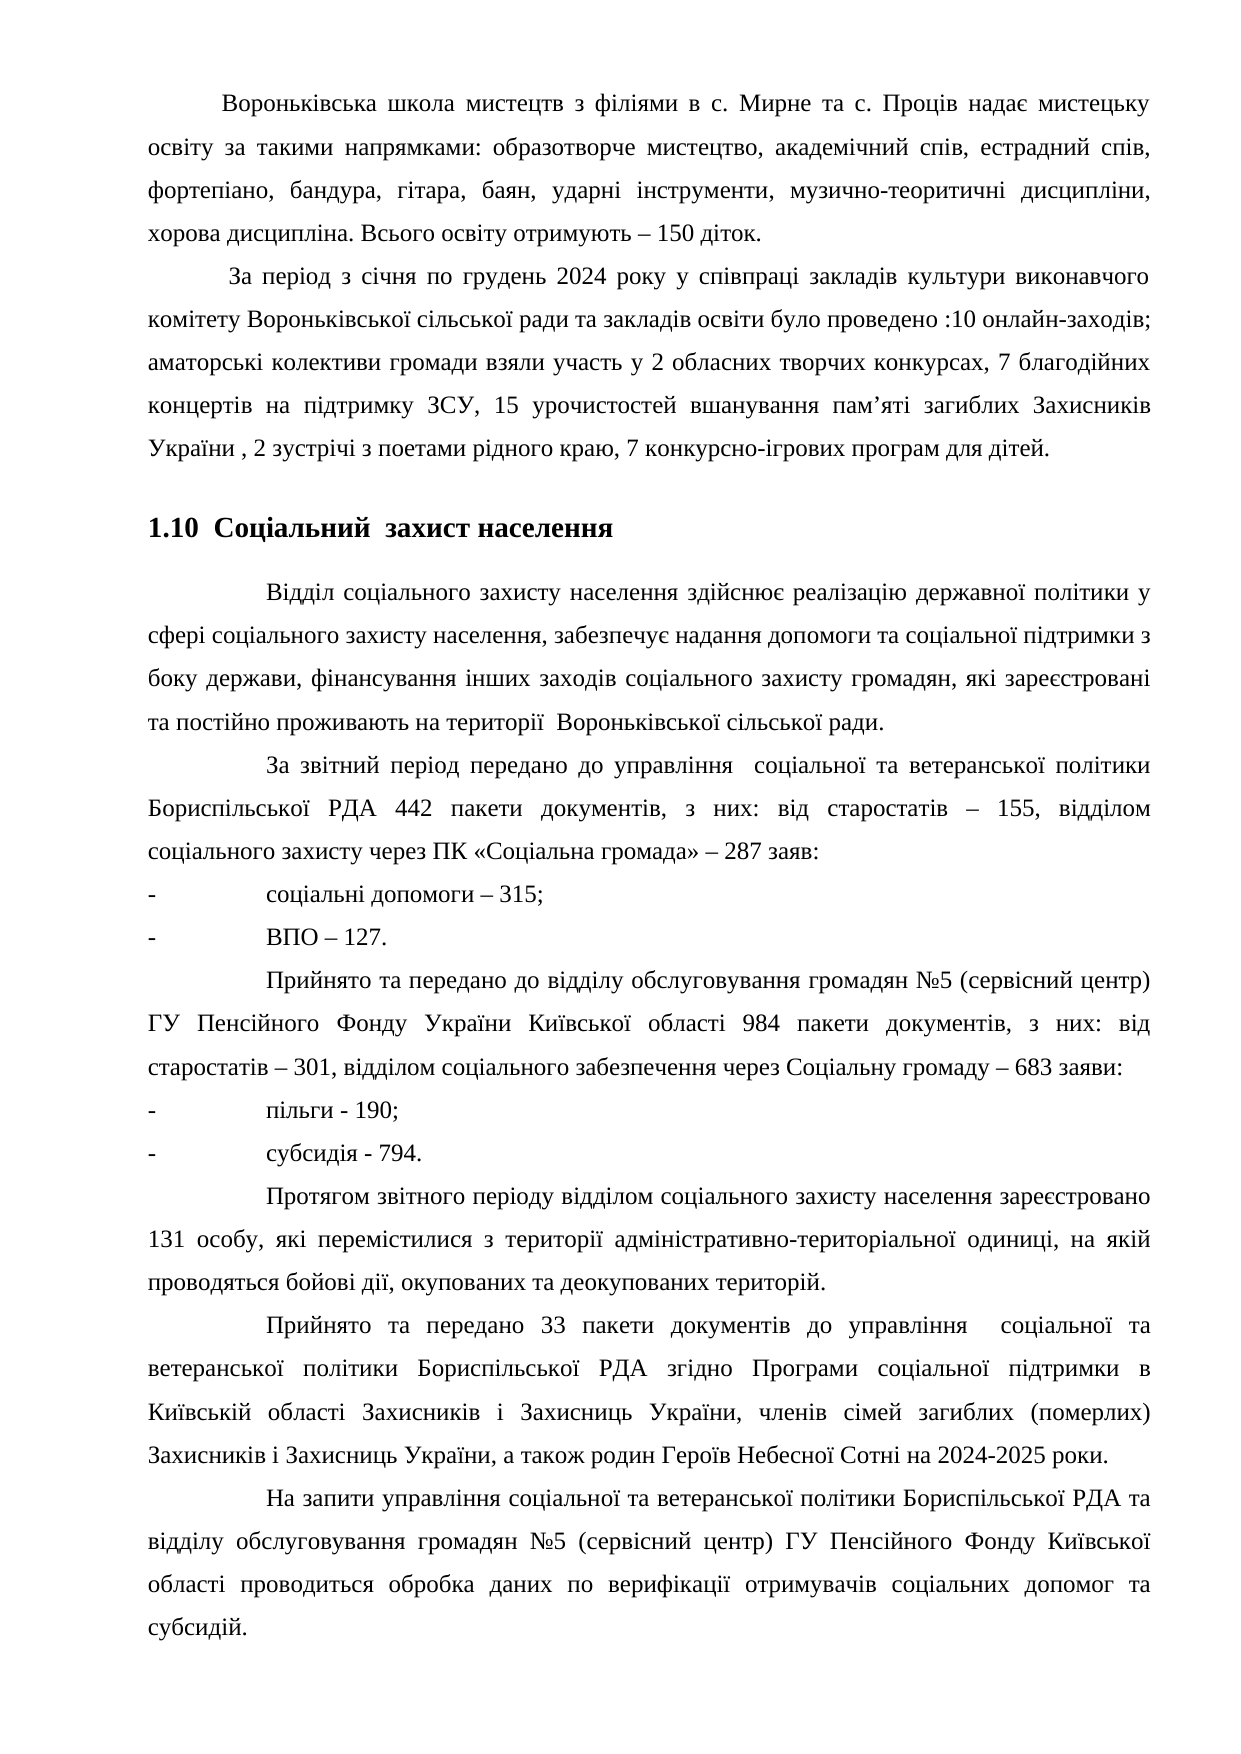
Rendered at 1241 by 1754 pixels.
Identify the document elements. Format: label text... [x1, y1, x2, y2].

text - ВПО – 127. [148, 922, 1152, 951]
text На запити управління соціальної та ветеранської політики Бориспільської РДА та відділу обслуговування громадян №5 (сервісний центр) ГУ Пенсійного Фонду Київської області проводиться обробка даних по верифікації отримувачів соціальних допомог та субсидій. [148, 1483, 1152, 1641]
text - соціальні допомоги – 315; [148, 879, 1152, 908]
text Відділ соціального захисту населення здійснює реалізацію державної політики у сфері соціального захисту населення, забезпечує надання допомоги та соціальної підтримки з боку держави, фінансування інших заходів соціального захисту громадян, які зареєстровані та постійно проживають на території Вороньківської сільської ради. [148, 577, 1152, 735]
text Вороньківська школа мистецтв з філіями в с. Мирне та с. Проців надає мистецьку освіту за такими напрямками: образотворче мистецтво, академічний спів, естрадний спів, фортепіано, бандура, гітара, баян, ударні інструменти, музично-теоритичні дисципліни, хорова дисципліна. Всього освіту отримують – 150 діток. [148, 88, 1152, 247]
text За звітний період передано до управління соціальної та ветеранської політики Бориспільської РДА 442 пакети документів, з них: від старостатів – 155, відділом соціального захисту через ПК «Соціальна громада» – 287 заяв: [148, 750, 1152, 865]
text Протягом звітного періоду відділом соціального захисту населення зареєстровано 131 особу, які перемістилися з території адміністративно-територіальної одиниці, на якій проводяться бойові дії, окупованих та деокупованих територій. [148, 1181, 1152, 1296]
text Прийнято та передано 33 пакети документів до управління соціальної та ветеранської політики Бориспільської РДА згідно Програми соціальної підтримки в Київській області Захисників і Захисниць України, членів сімей загиблих (померлих) Захисників і Захисниць України, а також родин Героїв Небесної Сотні на 2024-2025 роки. [148, 1310, 1152, 1468]
text - пільги - 190; [148, 1095, 1152, 1123]
text За період з січня по грудень 2024 року у співпраці закладів культури виконавчого комітету Вороньківської сільської ради та закладів освіти було проведено :10 онлайн-заходів; аматорські колективи громади взяли участь у 2 обласних творчих конкурсах, 7 благодійних концертів на підтримку ЗСУ, 15 урочистостей вшанування пам’яті загиблих Захисників України , 2 зустрічі з поетами рідного краю, 7 конкурсно-ігрових програм для дітей. [148, 261, 1152, 462]
text 1.10 Соціальний захист населення [148, 510, 1152, 544]
text Прийнято та передано до відділу обслуговування громадян №5 (сервісний центр) ГУ Пенсійного Фонду України Київської області 984 пакети документів, з них: від старостатів – 301, відділом соціального забезпечення через Соціальну громаду – 683 заяви: [148, 965, 1152, 1080]
text - субсидія - 794. [148, 1138, 1152, 1167]
